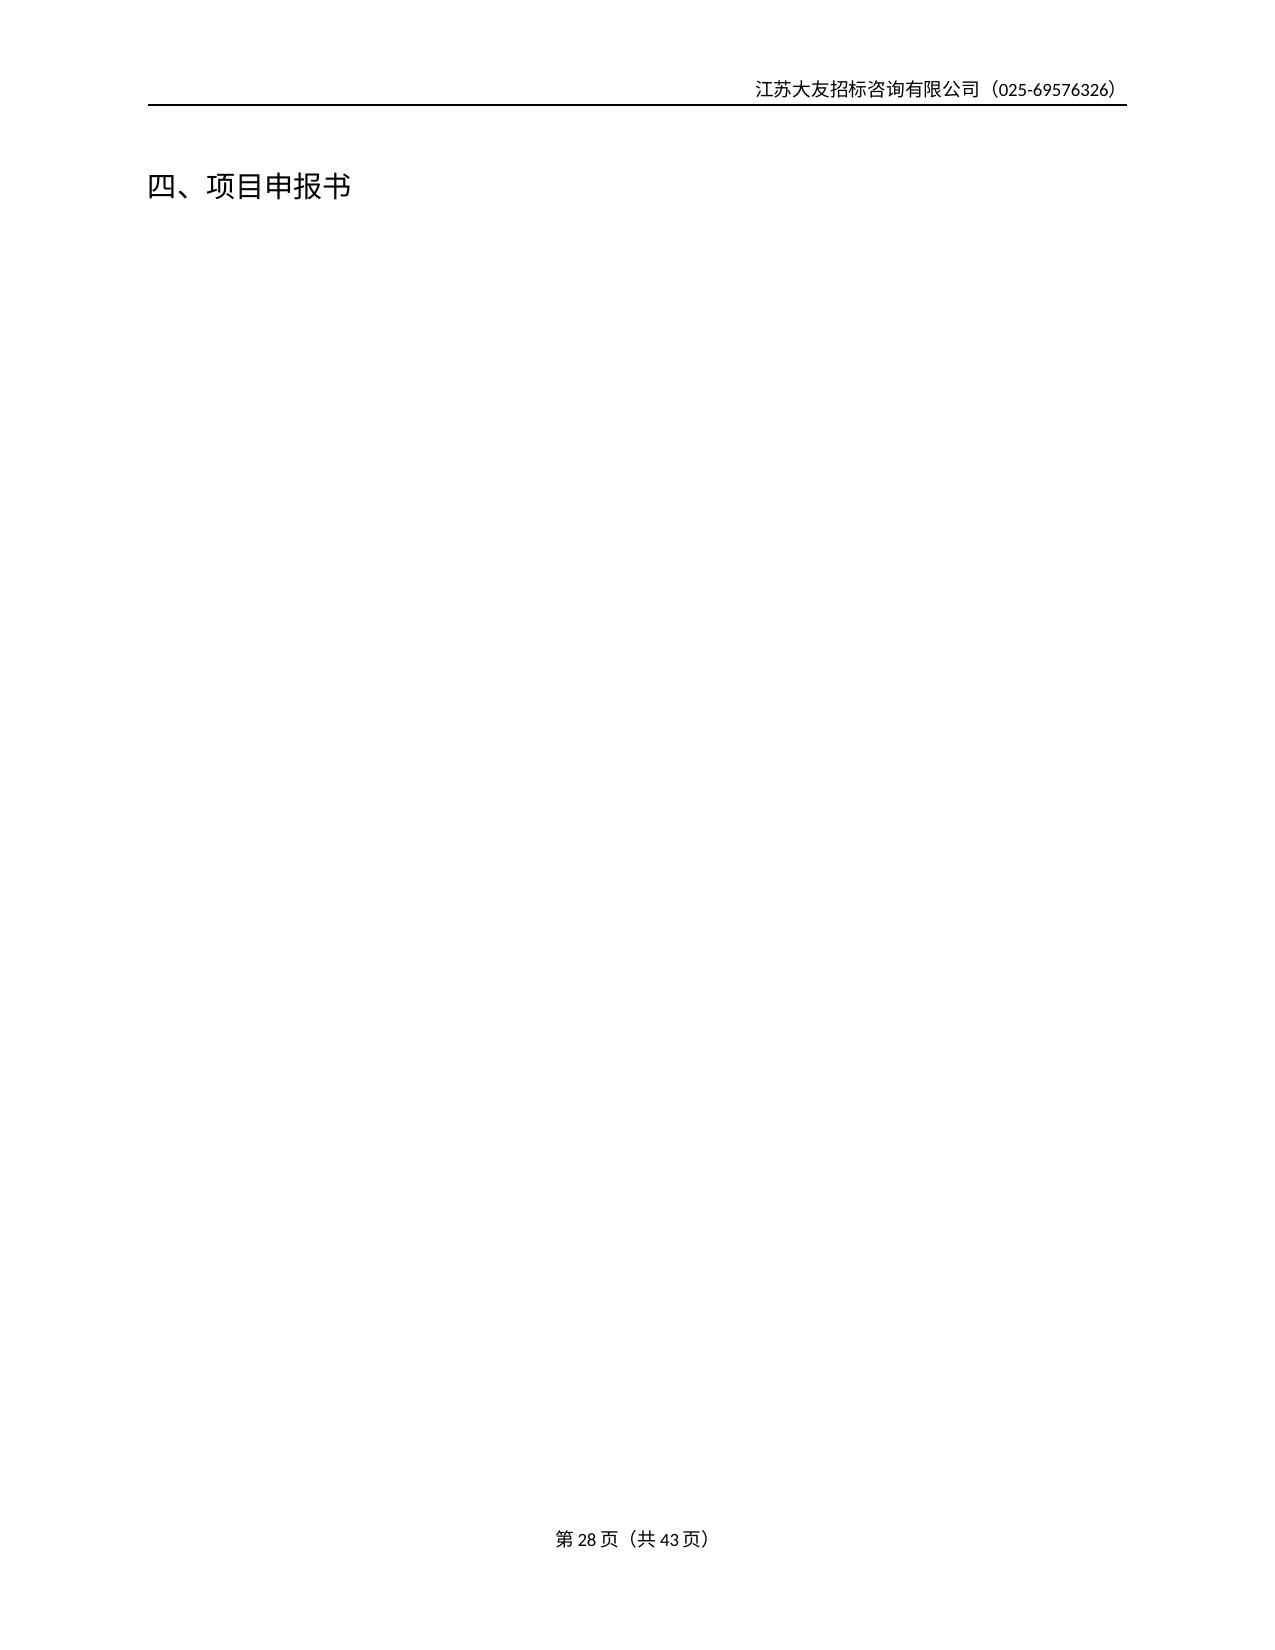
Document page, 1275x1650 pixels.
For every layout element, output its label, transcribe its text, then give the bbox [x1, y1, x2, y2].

text 四、项目申报书 [148, 155, 1127, 214]
